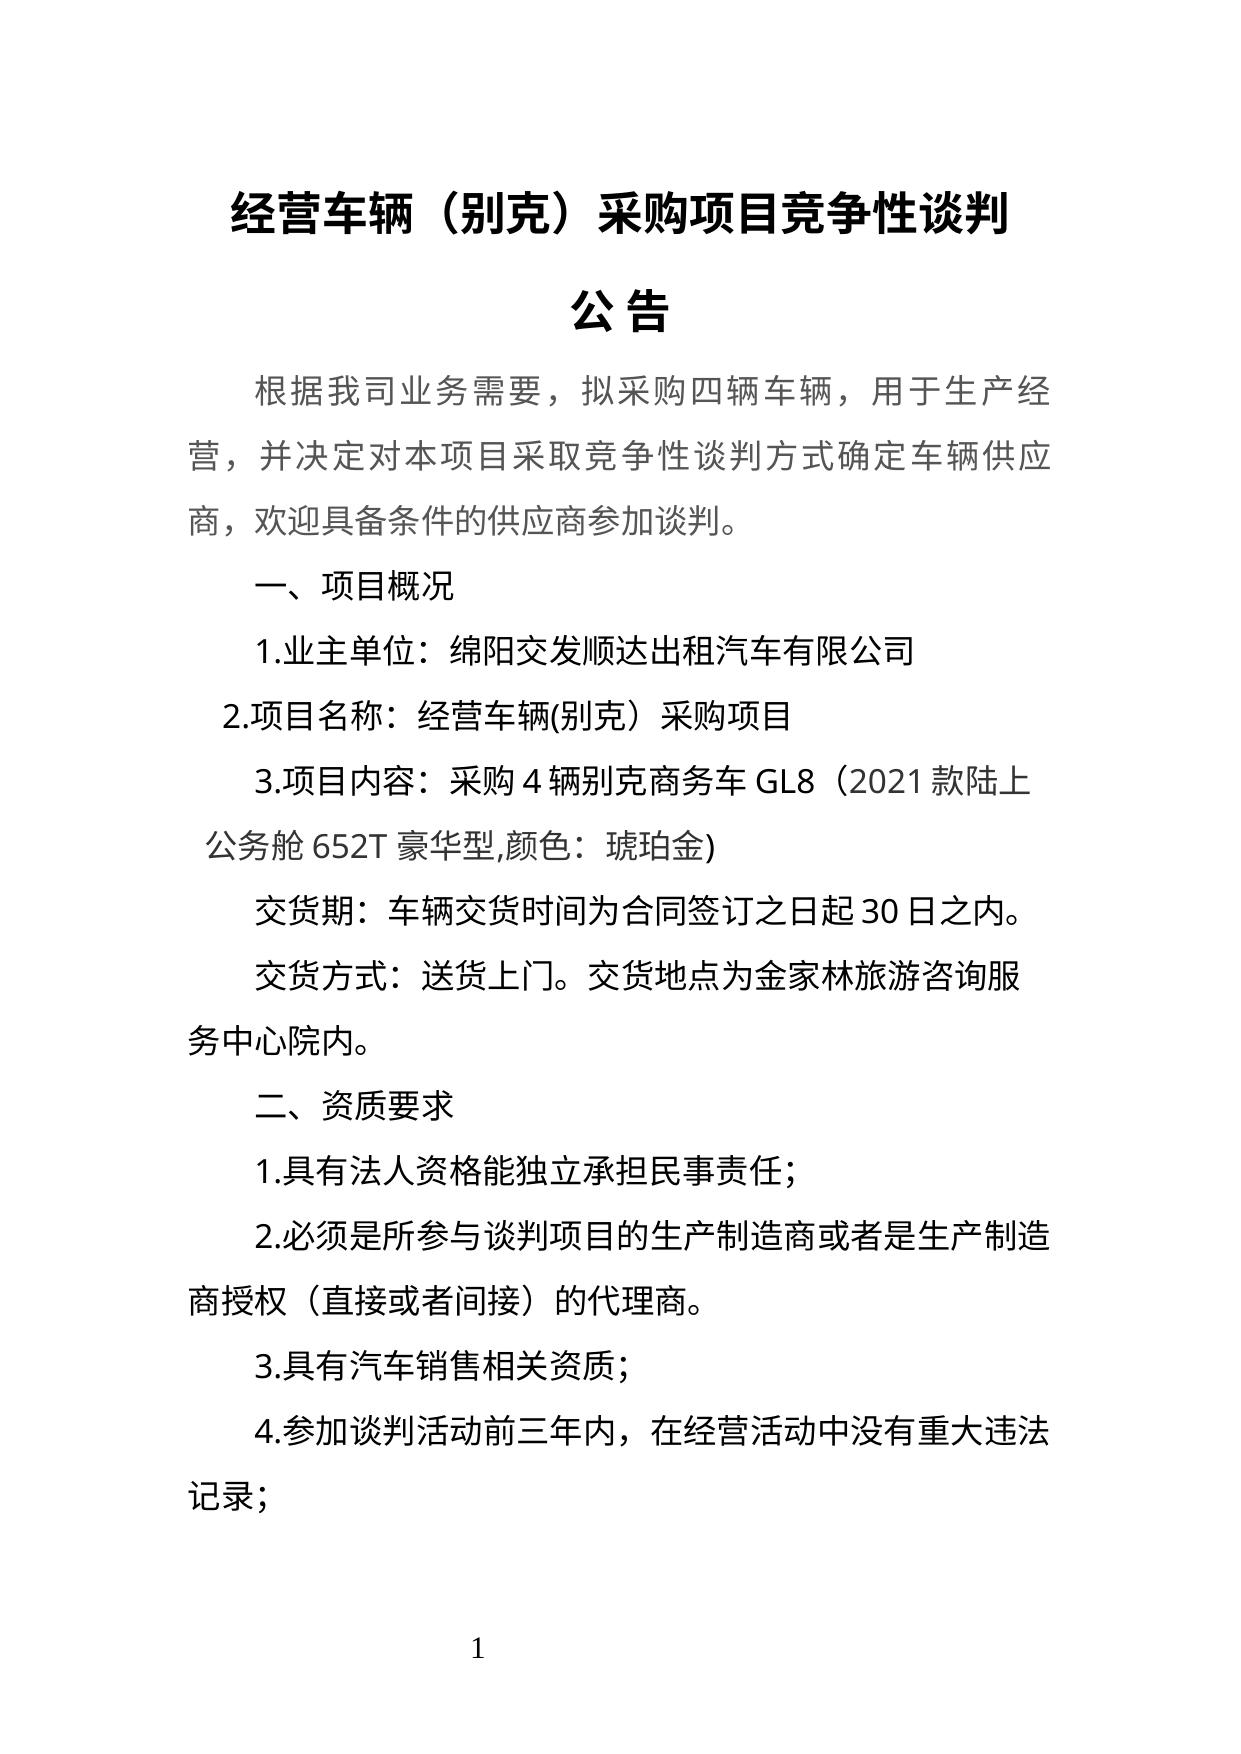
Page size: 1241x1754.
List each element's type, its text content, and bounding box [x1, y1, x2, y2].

list 一、项目概况 [187, 552, 1053, 617]
text 交货期：车辆交货时间为合同签订之日起30日之内。 [187, 877, 1053, 942]
subtitle 公 告 [187, 259, 1053, 357]
text 交货方式：送货上门。交货地点为金家林旅游咨询服务中心院内。 [187, 942, 1053, 1072]
list 二、资质要求 [187, 1072, 1053, 1137]
text 3.具有汽车销售相关资质； [187, 1332, 1053, 1397]
text 根据我司业务需要，拟采购四辆车辆，用于生产经营，并决定对本项目采取竞争性谈判方式确定车辆供应商，欢迎具备条件的供应商参加谈判。 [187, 357, 1053, 552]
list 1.具有法人资格能独立承担民事责任； [187, 1137, 1053, 1202]
subtitle 经营车辆（别克）采购项目竞争性谈判 [187, 162, 1053, 259]
list 2.项目名称：经营车辆(别克）采购项目 [187, 682, 1053, 747]
text 4.参加谈判活动前三年内，在经营活动中没有重大违法记录； [187, 1397, 1053, 1527]
text 2.必须是所参与谈判项目的生产制造商或者是生产制造商授权（直接或者间接）的代理商。 [187, 1202, 1053, 1332]
list 1.业主单位：绵阳交发顺达出租汽车有限公司 [187, 617, 1053, 682]
text 3.项目内容：采购4辆别克商务车GL8（2021款陆上公务舱 652T 豪华型,颜色：琥珀金) [204, 747, 1053, 877]
